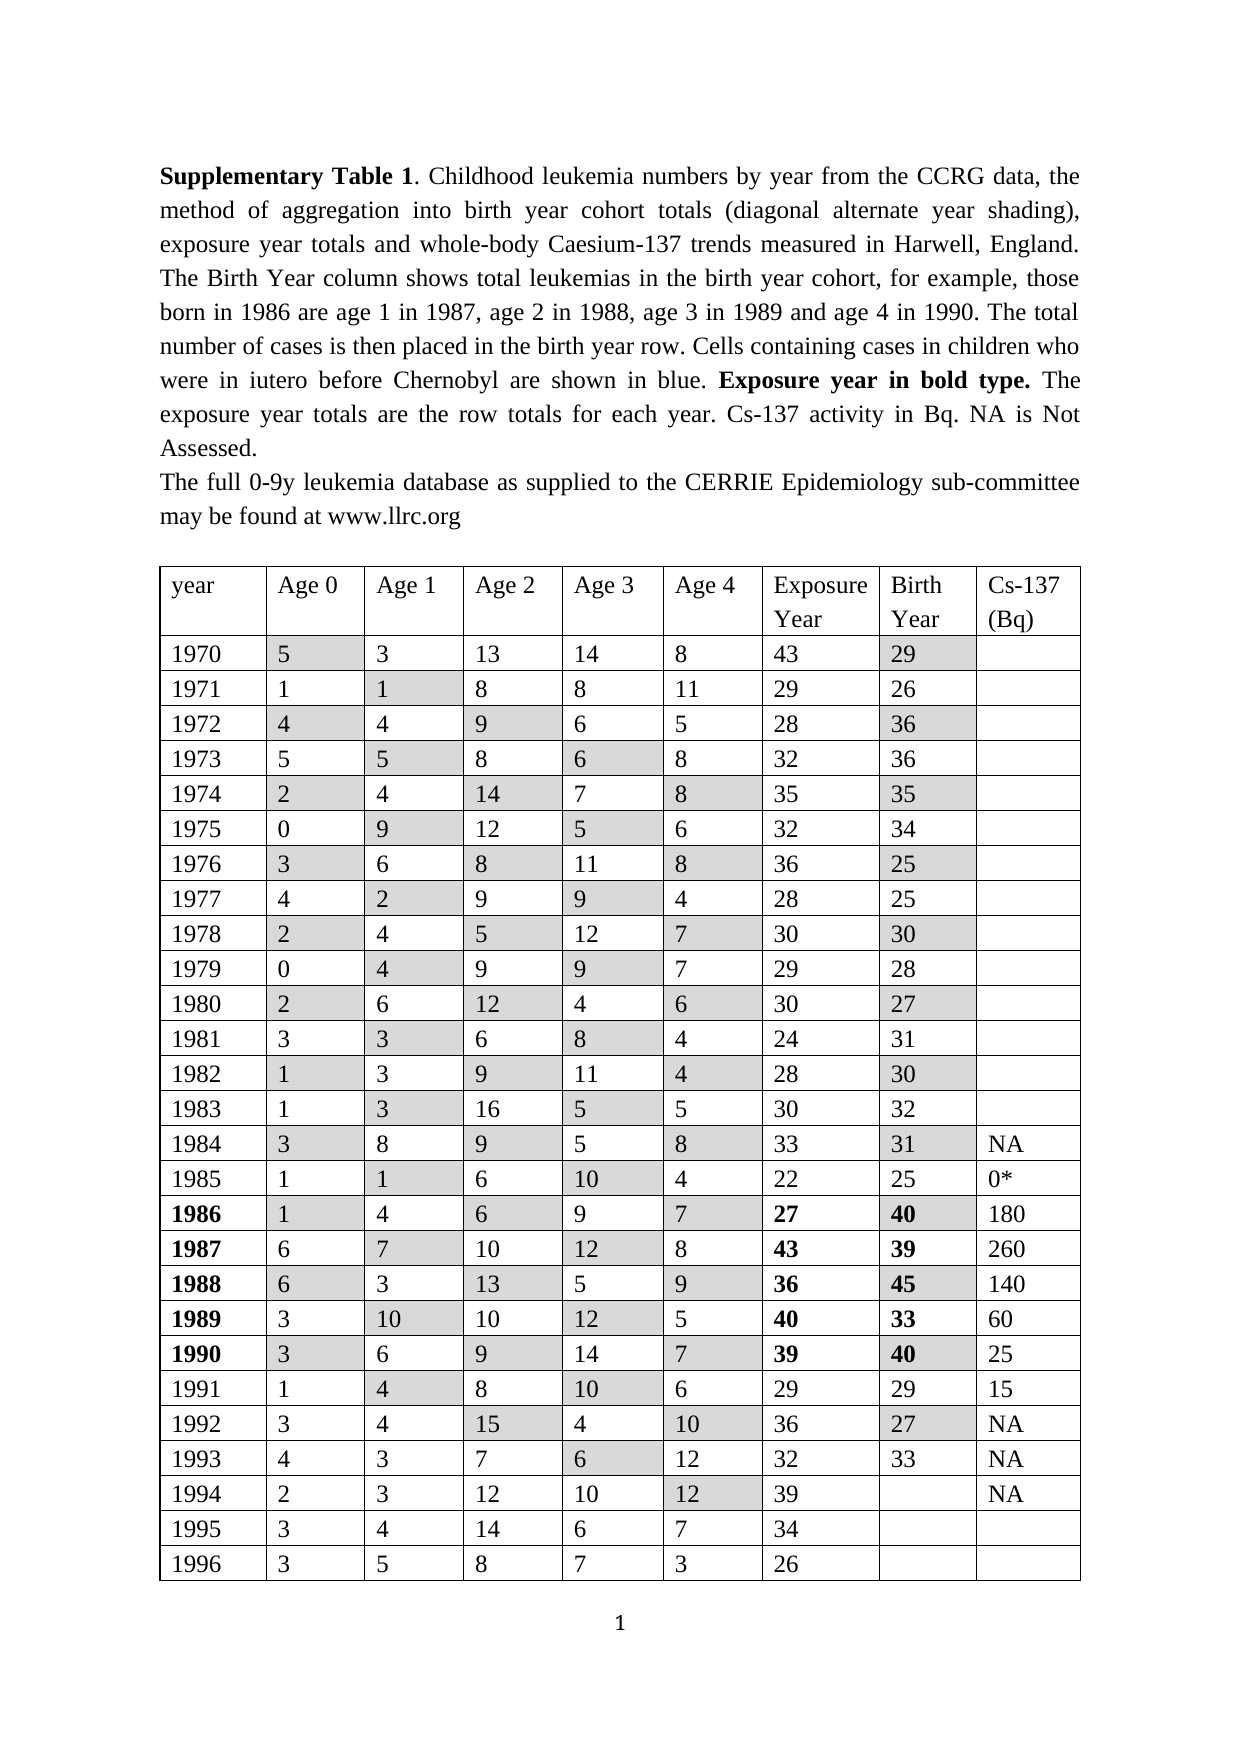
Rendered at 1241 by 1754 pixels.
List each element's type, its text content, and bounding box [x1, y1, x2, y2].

table_cell 1983 [161, 1091, 266, 1125]
table_cell 10 [563, 1161, 663, 1195]
table_cell 1 [267, 671, 364, 705]
table_cell [977, 916, 1080, 950]
table_cell 1970 [161, 636, 266, 670]
table_cell 3 [267, 846, 364, 880]
text Supplementary Table 1. Childhood leukemia numbers by year from the CCRG data, the method of aggregation into birth year cohort totals (diagonal alternate year shading), exposure year totals and whole-body Caesium-137 trends measured in Harwell, England. The Birth Year column shows total leukemias in the birth year cohort, for example, those born in 1986 are age 1 in 1987, age 2 in 1988, age 3 in 1989 and age 4 in 1990. The total number of cases is then placed in the birth year row. Cells containing cases in children who were in iutero before Chernobyl are shown in blue. Exposure year in bold type. The exposure year totals are the row totals for each year. Cs-137 activity in Bq. NA is Not Assessed. [159, 159, 1081, 464]
table_cell 29 [880, 636, 976, 670]
table_cell 5 [664, 1301, 762, 1335]
table_cell 2 [267, 1476, 364, 1510]
table_cell 260 [977, 1231, 1080, 1265]
table_cell 2 [267, 986, 364, 1020]
table_cell 28 [880, 951, 976, 985]
table_cell 11 [563, 846, 663, 880]
table_cell 30 [763, 916, 879, 950]
table_cell 34 [880, 811, 976, 845]
table_cell 0 [267, 811, 364, 845]
table_cell 3 [365, 1266, 463, 1300]
table_cell 4 [664, 1161, 762, 1195]
table_cell [977, 1021, 1080, 1055]
table_cell 1989 [161, 1301, 266, 1335]
table_cell 3 [365, 1056, 463, 1090]
table_cell 6 [563, 1511, 663, 1545]
table_cell 27 [880, 1406, 976, 1440]
table_cell 3 [267, 1301, 364, 1335]
table_cell 30 [763, 986, 879, 1020]
table_cell 1973 [161, 741, 266, 775]
table_cell 1994 [161, 1476, 266, 1510]
table_cell 1 [365, 1161, 463, 1195]
table_cell [977, 1546, 1080, 1580]
table_cell 5 [664, 706, 762, 740]
table_cell 6 [664, 1371, 762, 1405]
table_cell 8 [563, 1021, 663, 1055]
table_cell 36 [763, 846, 879, 880]
table_cell 1 [365, 671, 463, 705]
table_cell 1 [267, 1091, 364, 1125]
table_cell 4 [365, 1371, 463, 1405]
table_cell 8 [464, 671, 562, 705]
table_cell 1977 [161, 881, 266, 915]
table_cell 1984 [161, 1126, 266, 1160]
table_cell [977, 1511, 1080, 1545]
table_cell NA [977, 1406, 1080, 1440]
table_cell 3 [267, 1021, 364, 1055]
table_cell 5 [563, 1126, 663, 1160]
table_cell 45 [880, 1266, 976, 1300]
table_cell 1992 [161, 1406, 266, 1440]
table_cell [977, 811, 1080, 845]
table_cell 39 [880, 1231, 976, 1265]
table_cell 12 [664, 1441, 762, 1475]
table_header Birth Year [880, 567, 976, 635]
table_cell 8 [664, 741, 762, 775]
table_cell 1990 [161, 1336, 266, 1370]
table_cell 36 [763, 1406, 879, 1440]
table_cell 35 [880, 776, 976, 810]
table_cell 10 [365, 1301, 463, 1335]
table_cell 12 [464, 811, 562, 845]
table_cell 1991 [161, 1371, 266, 1405]
table_cell 1995 [161, 1511, 266, 1545]
table_cell 10 [563, 1371, 663, 1405]
table_cell 9 [464, 1336, 562, 1370]
table_cell 9 [563, 1196, 663, 1230]
table_cell 30 [880, 916, 976, 950]
table_cell 29 [763, 671, 879, 705]
table_cell 8 [464, 1371, 562, 1405]
table_cell 1971 [161, 671, 266, 705]
table_cell [977, 706, 1080, 740]
table_cell 28 [763, 881, 879, 915]
table_cell 1986 [161, 1196, 266, 1230]
table_cell 32 [763, 741, 879, 775]
table_cell 1985 [161, 1161, 266, 1195]
table_cell 36 [763, 1266, 879, 1300]
table_cell 32 [763, 811, 879, 845]
table_cell 1996 [161, 1546, 266, 1580]
table_cell 4 [267, 1441, 364, 1475]
table_cell 9 [464, 1126, 562, 1160]
table_cell [977, 671, 1080, 705]
table_cell 14 [464, 1511, 562, 1545]
table_cell 5 [664, 1091, 762, 1125]
table_cell 7 [563, 776, 663, 810]
table_cell 4 [664, 1021, 762, 1055]
table_cell 7 [664, 1196, 762, 1230]
table_cell 26 [763, 1546, 879, 1580]
table_cell 27 [763, 1196, 879, 1230]
table_cell 15 [464, 1406, 562, 1440]
table_cell 6 [464, 1021, 562, 1055]
table_cell 12 [464, 986, 562, 1020]
table_cell 2 [267, 776, 364, 810]
table_cell 7 [563, 1546, 663, 1580]
table_cell 4 [664, 1056, 762, 1090]
table_cell 10 [563, 1476, 663, 1510]
table_cell [977, 846, 1080, 880]
table_cell 12 [563, 916, 663, 950]
table_cell 13 [464, 1266, 562, 1300]
table_cell 6 [664, 811, 762, 845]
table_header Exposure Year [763, 567, 879, 635]
table_cell 1 [267, 1371, 364, 1405]
table_cell 5 [563, 1266, 663, 1300]
table_cell [977, 1091, 1080, 1125]
table_cell [977, 1056, 1080, 1090]
table_cell 3 [267, 1336, 364, 1370]
table_cell 5 [365, 1546, 463, 1580]
table_cell 31 [880, 1126, 976, 1160]
table_cell 11 [664, 671, 762, 705]
table_cell [880, 1511, 976, 1545]
table_cell 36 [880, 741, 976, 775]
table_cell 1979 [161, 951, 266, 985]
table_cell 29 [763, 1371, 879, 1405]
table_cell 15 [977, 1371, 1080, 1405]
table_cell 6 [464, 1161, 562, 1195]
table_cell 13 [464, 636, 562, 670]
table_cell 1982 [161, 1056, 266, 1090]
table_cell 33 [880, 1441, 976, 1475]
table_cell 4 [365, 951, 463, 985]
table_cell 8 [563, 671, 663, 705]
table_cell 43 [763, 636, 879, 670]
table_cell 10 [464, 1231, 562, 1265]
table_cell 6 [267, 1266, 364, 1300]
text The full 0-9y leukemia database as supplied to the CERRIE Epidemiology sub-committee may be found at www.llrc.org [159, 464, 1081, 532]
table_cell 5 [267, 636, 364, 670]
table_header Age 1 [365, 567, 463, 635]
table_cell 30 [763, 1091, 879, 1125]
table_cell 4 [365, 916, 463, 950]
table_header year [161, 567, 266, 635]
table_cell 60 [977, 1301, 1080, 1335]
table_cell 9 [464, 1056, 562, 1090]
table_cell 7 [365, 1231, 463, 1265]
table_cell 6 [365, 846, 463, 880]
table_cell 5 [563, 811, 663, 845]
table_cell 4 [365, 1511, 463, 1545]
table_cell 5 [267, 741, 364, 775]
table_cell 1976 [161, 846, 266, 880]
table_cell [880, 1476, 976, 1510]
table_cell 35 [763, 776, 879, 810]
table_cell 33 [763, 1126, 879, 1160]
table_cell 9 [464, 706, 562, 740]
table_cell 10 [664, 1406, 762, 1440]
table_cell 8 [464, 741, 562, 775]
table_cell 12 [563, 1301, 663, 1335]
table_cell 3 [365, 1476, 463, 1510]
table_cell 1978 [161, 916, 266, 950]
table_cell 1 [267, 1056, 364, 1090]
table_cell 10 [464, 1301, 562, 1335]
table_cell 40 [763, 1301, 879, 1335]
table_cell NA [977, 1476, 1080, 1510]
table_cell 8 [664, 1126, 762, 1160]
table_cell 4 [365, 1196, 463, 1230]
table_cell 1972 [161, 706, 266, 740]
table_cell 33 [880, 1301, 976, 1335]
table_header Age 0 [267, 567, 364, 635]
table_cell 7 [464, 1441, 562, 1475]
table_cell 14 [563, 636, 663, 670]
table_cell [977, 881, 1080, 915]
table_cell 36 [880, 706, 976, 740]
table_cell 43 [763, 1231, 879, 1265]
table_cell 24 [763, 1021, 879, 1055]
table_cell 14 [563, 1336, 663, 1370]
table_header Age 4 [664, 567, 762, 635]
table_cell 6 [365, 986, 463, 1020]
table_cell 4 [563, 1406, 663, 1440]
table_cell 4 [365, 776, 463, 810]
table_cell 12 [563, 1231, 663, 1265]
table_cell 3 [267, 1546, 364, 1580]
table_cell 3 [267, 1406, 364, 1440]
table_cell [977, 741, 1080, 775]
table_cell 31 [880, 1021, 976, 1055]
table_cell 0* [977, 1161, 1080, 1195]
table_cell NA [977, 1441, 1080, 1475]
table_cell 3 [267, 1511, 364, 1545]
table_cell 29 [880, 1371, 976, 1405]
table_cell 4 [365, 1406, 463, 1440]
table_cell 3 [664, 1546, 762, 1580]
table_cell 6 [563, 1441, 663, 1475]
table_cell 180 [977, 1196, 1080, 1230]
table_cell 1987 [161, 1231, 266, 1265]
table_cell 39 [763, 1336, 879, 1370]
table_cell 25 [880, 1161, 976, 1195]
table_header Age 3 [563, 567, 663, 635]
table_cell 29 [763, 951, 879, 985]
table_cell [977, 951, 1080, 985]
table_cell 6 [267, 1231, 364, 1265]
table_cell 9 [563, 951, 663, 985]
table_cell 4 [365, 706, 463, 740]
table_cell 6 [563, 706, 663, 740]
table_cell 2 [365, 881, 463, 915]
table_cell 4 [267, 881, 364, 915]
table_cell 25 [880, 846, 976, 880]
table_cell 5 [365, 741, 463, 775]
table_cell 4 [664, 881, 762, 915]
table_cell 5 [464, 916, 562, 950]
table_cell [977, 636, 1080, 670]
table_cell 6 [365, 1336, 463, 1370]
table_cell 8 [664, 776, 762, 810]
table_cell [977, 776, 1080, 810]
table_cell 3 [267, 1126, 364, 1160]
table_cell 3 [365, 1021, 463, 1055]
table_cell 5 [563, 1091, 663, 1125]
table_cell 7 [664, 951, 762, 985]
table_cell 7 [664, 916, 762, 950]
table_cell 8 [365, 1126, 463, 1160]
table_cell 4 [267, 706, 364, 740]
table_cell 26 [880, 671, 976, 705]
table_cell 40 [880, 1336, 976, 1370]
table_cell 9 [664, 1266, 762, 1300]
table_cell 32 [763, 1441, 879, 1475]
table_cell 1 [267, 1161, 364, 1195]
table_cell 14 [464, 776, 562, 810]
table_header Cs-137 (Bq) [977, 567, 1080, 635]
table_cell 9 [464, 951, 562, 985]
table_cell 1980 [161, 986, 266, 1020]
table_cell 8 [664, 636, 762, 670]
table_cell 7 [664, 1511, 762, 1545]
table_cell 3 [365, 636, 463, 670]
table_cell 27 [880, 986, 976, 1020]
table_header Age 2 [464, 567, 562, 635]
table_cell 2 [267, 916, 364, 950]
table_cell 12 [464, 1476, 562, 1510]
table_cell 9 [365, 811, 463, 845]
table_cell 1 [267, 1196, 364, 1230]
table_cell 34 [763, 1511, 879, 1545]
table_cell 39 [763, 1476, 879, 1510]
table_cell 4 [563, 986, 663, 1020]
table_cell 30 [880, 1056, 976, 1090]
table_cell 22 [763, 1161, 879, 1195]
table_cell 6 [464, 1196, 562, 1230]
table_cell [977, 986, 1080, 1020]
table_cell 1988 [161, 1266, 266, 1300]
table_cell 7 [664, 1336, 762, 1370]
table_cell 1975 [161, 811, 266, 845]
table_cell 25 [880, 881, 976, 915]
table_cell 9 [464, 881, 562, 915]
table_cell [880, 1546, 976, 1580]
table_cell 12 [664, 1476, 762, 1510]
table_cell 25 [977, 1336, 1080, 1370]
table_cell 1974 [161, 776, 266, 810]
table_cell 3 [365, 1091, 463, 1125]
table_cell NA [977, 1126, 1080, 1160]
table_cell 1993 [161, 1441, 266, 1475]
table_cell 11 [563, 1056, 663, 1090]
table_cell 140 [977, 1266, 1080, 1300]
table_cell 16 [464, 1091, 562, 1125]
table_cell 40 [880, 1196, 976, 1230]
table_cell 28 [763, 1056, 879, 1090]
table_cell 1981 [161, 1021, 266, 1055]
table_cell 3 [365, 1441, 463, 1475]
table_cell 6 [664, 986, 762, 1020]
table_cell 9 [563, 881, 663, 915]
table_cell 28 [763, 706, 879, 740]
table_cell 32 [880, 1091, 976, 1125]
table_cell 8 [464, 846, 562, 880]
table_cell 8 [664, 846, 762, 880]
table_cell 0 [267, 951, 364, 985]
table_cell 6 [563, 741, 663, 775]
table_cell 8 [464, 1546, 562, 1580]
table_cell 8 [664, 1231, 762, 1265]
